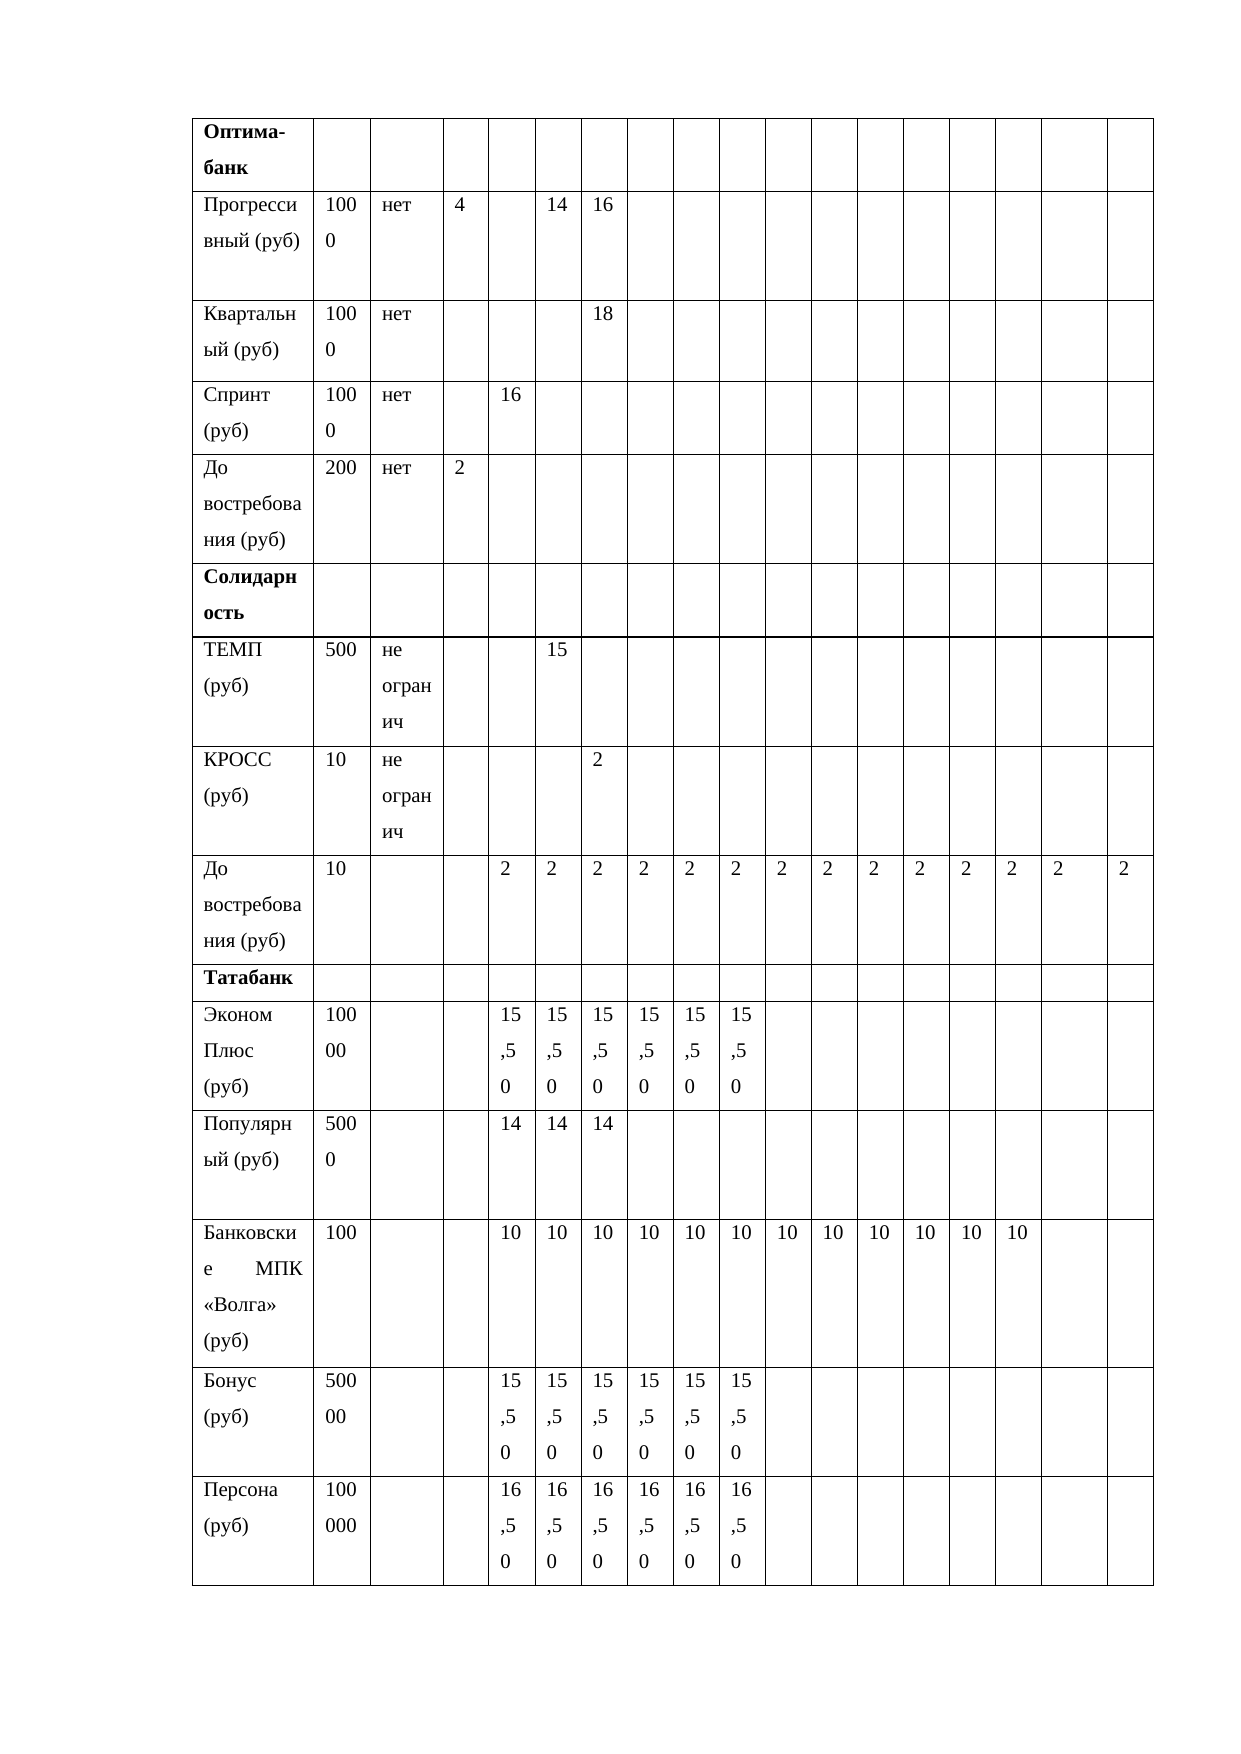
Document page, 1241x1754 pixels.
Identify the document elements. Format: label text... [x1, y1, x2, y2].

table_cell [950, 1002, 995, 1110]
table_cell [1042, 192, 1107, 300]
table_cell [996, 192, 1041, 300]
table_cell [489, 455, 535, 563]
table_cell [371, 1220, 443, 1367]
table_cell [1042, 1002, 1107, 1110]
table_cell 15,50 [489, 1368, 535, 1476]
table_cell [314, 965, 370, 1001]
table_cell [1108, 965, 1153, 1001]
table_cell [950, 382, 995, 454]
table_cell 15,50 [536, 1002, 581, 1110]
table_cell [444, 638, 488, 746]
table_cell [1108, 638, 1153, 746]
table_cell Солидарность [193, 564, 313, 636]
table_cell 2 [904, 856, 949, 964]
table_cell [444, 301, 488, 381]
table_cell 16,50 [489, 1477, 535, 1585]
table_cell [444, 382, 488, 454]
table_cell 2 [628, 856, 673, 964]
table_cell 2 [1108, 856, 1153, 964]
table_cell [582, 455, 627, 563]
table_cell 10 [314, 747, 370, 855]
table_cell [950, 747, 995, 855]
table_cell [1042, 1111, 1107, 1219]
table_cell КРОСС (руб) [193, 747, 313, 855]
table_cell [766, 965, 811, 1001]
table_cell [904, 564, 949, 636]
table_cell [371, 965, 443, 1001]
table_cell До востребования (руб) [193, 455, 313, 563]
table_cell [674, 119, 719, 191]
table_cell [858, 1111, 903, 1219]
table_cell [904, 301, 949, 381]
table_cell Татабанк [193, 965, 313, 1001]
table_cell 2 [582, 856, 627, 964]
table_cell [950, 965, 995, 1001]
table_cell [444, 747, 488, 855]
table_cell [720, 119, 765, 191]
table_cell 15,50 [720, 1002, 765, 1110]
table_cell [674, 382, 719, 454]
table_cell [674, 301, 719, 381]
table_cell [904, 1477, 949, 1585]
table_cell 15,50 [582, 1368, 627, 1476]
table_cell [628, 965, 673, 1001]
table_cell [1042, 564, 1107, 636]
table_cell [812, 382, 857, 454]
table_cell [489, 747, 535, 855]
table_cell Эконом Плюс (руб) [193, 1002, 313, 1110]
table_cell 10 [950, 1220, 995, 1367]
table_cell [996, 965, 1041, 1001]
table_cell ТЕМП (руб) [193, 638, 313, 746]
table_cell [950, 455, 995, 563]
table_cell [314, 564, 370, 636]
table_cell 100000 [314, 1477, 370, 1585]
table_cell [371, 856, 443, 964]
table_cell [950, 564, 995, 636]
table_cell [858, 119, 903, 191]
table_cell [1108, 747, 1153, 855]
table_cell [720, 192, 765, 300]
table_cell [720, 455, 765, 563]
table_cell [812, 301, 857, 381]
table_cell Банковские МПК «Волга» (руб) [193, 1220, 313, 1367]
table_cell 16,50 [628, 1477, 673, 1585]
table_cell 10 [812, 1220, 857, 1367]
table_cell [812, 638, 857, 746]
table_cell 2 [812, 856, 857, 964]
table_cell [1108, 119, 1153, 191]
table_cell [444, 1002, 488, 1110]
table_cell [674, 564, 719, 636]
table_cell [904, 119, 949, 191]
table_cell 14 [536, 1111, 581, 1219]
table_cell [812, 1368, 857, 1476]
table_cell [371, 1368, 443, 1476]
table_cell 10 [314, 856, 370, 964]
table_cell [628, 119, 673, 191]
table_cell [904, 455, 949, 563]
table_cell не огранич [371, 638, 443, 746]
table_cell [858, 1002, 903, 1110]
table_cell [444, 1477, 488, 1585]
table_cell [1108, 1111, 1153, 1219]
table_cell 50000 [314, 1368, 370, 1476]
table_cell [812, 1002, 857, 1110]
table_cell [444, 856, 488, 964]
table_cell 18 [582, 301, 627, 381]
table_cell 2 [582, 747, 627, 855]
table_cell Спринт (руб) [193, 382, 313, 454]
table_cell [766, 1368, 811, 1476]
table_cell [812, 564, 857, 636]
table_cell [1042, 455, 1107, 563]
table_cell 15,50 [582, 1002, 627, 1110]
table_cell [628, 747, 673, 855]
table_cell [858, 301, 903, 381]
table_cell [858, 382, 903, 454]
table_cell [536, 455, 581, 563]
table_cell [766, 1111, 811, 1219]
table_cell 4 [444, 192, 488, 300]
table_cell 15,50 [720, 1368, 765, 1476]
table_cell [858, 192, 903, 300]
table_cell 1000 [314, 192, 370, 300]
table_cell 1000 [314, 301, 370, 381]
table_cell 10 [996, 1220, 1041, 1367]
table_cell [628, 564, 673, 636]
table_cell 2 [950, 856, 995, 964]
table_cell [720, 564, 765, 636]
table_cell [996, 1002, 1041, 1110]
table_cell [1042, 1368, 1107, 1476]
table_cell [489, 119, 535, 191]
table_cell [996, 382, 1041, 454]
table_cell [858, 1368, 903, 1476]
table_cell [1042, 638, 1107, 746]
table_cell [858, 638, 903, 746]
table_cell 2 [766, 856, 811, 964]
table_cell нет [371, 192, 443, 300]
table_cell [720, 747, 765, 855]
table_cell 100 [314, 1220, 370, 1367]
table_cell [314, 119, 370, 191]
table_cell [1042, 301, 1107, 381]
table_cell Персона (руб) [193, 1477, 313, 1585]
table_cell [812, 747, 857, 855]
table_cell [996, 1477, 1041, 1585]
table_cell 15,50 [489, 1002, 535, 1110]
table_cell [1108, 192, 1153, 300]
table_cell [766, 747, 811, 855]
table_cell 10 [582, 1220, 627, 1367]
table_cell 10 [536, 1220, 581, 1367]
table_cell 10 [720, 1220, 765, 1367]
table_cell [1042, 119, 1107, 191]
table_cell [674, 747, 719, 855]
table_cell [536, 119, 581, 191]
table_cell [582, 638, 627, 746]
table_cell не огранич [371, 747, 443, 855]
table_cell [674, 192, 719, 300]
table_cell 10 [858, 1220, 903, 1367]
table_cell [996, 301, 1041, 381]
table_cell [536, 564, 581, 636]
table_cell [1108, 1002, 1153, 1110]
table_cell 14 [536, 192, 581, 300]
table_cell 10 [674, 1220, 719, 1367]
table_cell [996, 455, 1041, 563]
table_cell [489, 301, 535, 381]
table_cell [720, 965, 765, 1001]
table_cell [720, 382, 765, 454]
table_cell [950, 119, 995, 191]
table_cell [858, 564, 903, 636]
table_cell [582, 965, 627, 1001]
table_cell 500 [314, 638, 370, 746]
table_cell [1108, 1368, 1153, 1476]
table_cell Прогрессивный (руб) [193, 192, 313, 300]
table_cell [904, 1002, 949, 1110]
table_cell [812, 1477, 857, 1585]
table_cell Бонус (руб) [193, 1368, 313, 1476]
table_cell [536, 965, 581, 1001]
table_cell Квартальный (руб) [193, 301, 313, 381]
table_cell [674, 455, 719, 563]
table_cell [950, 192, 995, 300]
table_cell До востребования (руб) [193, 856, 313, 964]
table_cell [996, 1368, 1041, 1476]
table_cell 10 [489, 1220, 535, 1367]
table_cell [489, 192, 535, 300]
table_cell 15,50 [628, 1368, 673, 1476]
table_cell 2 [674, 856, 719, 964]
table_cell [858, 965, 903, 1001]
table_cell 2 [858, 856, 903, 964]
table_cell 2 [489, 856, 535, 964]
table_cell [674, 965, 719, 1001]
table_cell [904, 192, 949, 300]
table_cell [904, 1368, 949, 1476]
table_cell [1042, 965, 1107, 1001]
table_cell [1042, 747, 1107, 855]
table_cell [904, 747, 949, 855]
table_cell [766, 455, 811, 563]
table_cell [489, 564, 535, 636]
table_cell [766, 638, 811, 746]
table_cell 200 [314, 455, 370, 563]
table_cell [904, 382, 949, 454]
table_cell [371, 119, 443, 191]
table_cell 16 [582, 192, 627, 300]
table_cell 10 [766, 1220, 811, 1367]
table_cell [950, 301, 995, 381]
table_cell [1108, 301, 1153, 381]
table_cell [1108, 1220, 1153, 1367]
table_cell [1108, 382, 1153, 454]
table_cell нет [371, 382, 443, 454]
table_cell [444, 564, 488, 636]
table_cell [766, 564, 811, 636]
table_cell [536, 301, 581, 381]
table_cell [1042, 1220, 1107, 1367]
table_cell [996, 638, 1041, 746]
table_cell [1042, 1477, 1107, 1585]
table_cell [904, 965, 949, 1001]
table_cell [371, 1111, 443, 1219]
table_cell 2 [720, 856, 765, 964]
table_cell [371, 1477, 443, 1585]
table_cell [628, 382, 673, 454]
table_cell 5000 [314, 1111, 370, 1219]
table_cell [628, 192, 673, 300]
table_cell [1108, 455, 1153, 563]
table_cell [444, 119, 488, 191]
table_cell Популярный (руб) [193, 1111, 313, 1219]
table_cell [674, 638, 719, 746]
table_cell 15,50 [674, 1002, 719, 1110]
table_cell 16,50 [720, 1477, 765, 1585]
table_cell [904, 1111, 949, 1219]
table_cell [766, 301, 811, 381]
table_cell [766, 382, 811, 454]
table_cell [858, 747, 903, 855]
table_cell [720, 301, 765, 381]
table_cell 2 [996, 856, 1041, 964]
table_cell [996, 747, 1041, 855]
table_cell [720, 638, 765, 746]
table_cell [1108, 1477, 1153, 1585]
table_cell [444, 965, 488, 1001]
table_cell [766, 1477, 811, 1585]
table_cell 16,50 [582, 1477, 627, 1585]
table_cell [444, 1368, 488, 1476]
table_cell [904, 638, 949, 746]
table_cell [444, 1111, 488, 1219]
table_cell [371, 564, 443, 636]
table_cell [766, 192, 811, 300]
table_cell [858, 1477, 903, 1585]
table_cell [858, 455, 903, 563]
table_cell 10 [904, 1220, 949, 1367]
table_cell [628, 1111, 673, 1219]
table_cell [1108, 564, 1153, 636]
table_cell [996, 1111, 1041, 1219]
table_cell [812, 965, 857, 1001]
table_cell [996, 564, 1041, 636]
table_cell [950, 1368, 995, 1476]
table_cell Оптима-банк [193, 119, 313, 191]
table_cell 15 [536, 638, 581, 746]
table_cell [720, 1111, 765, 1219]
table_cell нет [371, 301, 443, 381]
table_cell [812, 192, 857, 300]
table_cell 10 [628, 1220, 673, 1367]
table_cell [674, 1111, 719, 1219]
table_cell [812, 1111, 857, 1219]
table_cell [766, 119, 811, 191]
table_cell 16 [489, 382, 535, 454]
table_cell [536, 747, 581, 855]
table_cell 1000 [314, 382, 370, 454]
table_cell 15,50 [536, 1368, 581, 1476]
table_cell [582, 564, 627, 636]
table_cell [950, 1111, 995, 1219]
table_cell 2 [1042, 856, 1107, 964]
table_cell [444, 1220, 488, 1367]
table_cell [812, 455, 857, 563]
table_cell [1042, 382, 1107, 454]
table_cell [996, 119, 1041, 191]
table_cell [489, 638, 535, 746]
table_cell [950, 1477, 995, 1585]
table_cell [950, 638, 995, 746]
table_cell [628, 638, 673, 746]
table_cell 16,50 [674, 1477, 719, 1585]
table_cell [812, 119, 857, 191]
table_cell [582, 119, 627, 191]
table_cell [536, 382, 581, 454]
table_cell 14 [489, 1111, 535, 1219]
table_cell [628, 301, 673, 381]
table_cell 15,50 [674, 1368, 719, 1476]
table_cell нет [371, 455, 443, 563]
table_cell 14 [582, 1111, 627, 1219]
table_cell 2 [536, 856, 581, 964]
table_cell 15,50 [628, 1002, 673, 1110]
table_cell [628, 455, 673, 563]
table_cell 10000 [314, 1002, 370, 1110]
table_cell [582, 382, 627, 454]
table_cell [371, 1002, 443, 1110]
table_cell [489, 965, 535, 1001]
table_cell 2 [444, 455, 488, 563]
table_cell 16,50 [536, 1477, 581, 1585]
table_cell [766, 1002, 811, 1110]
